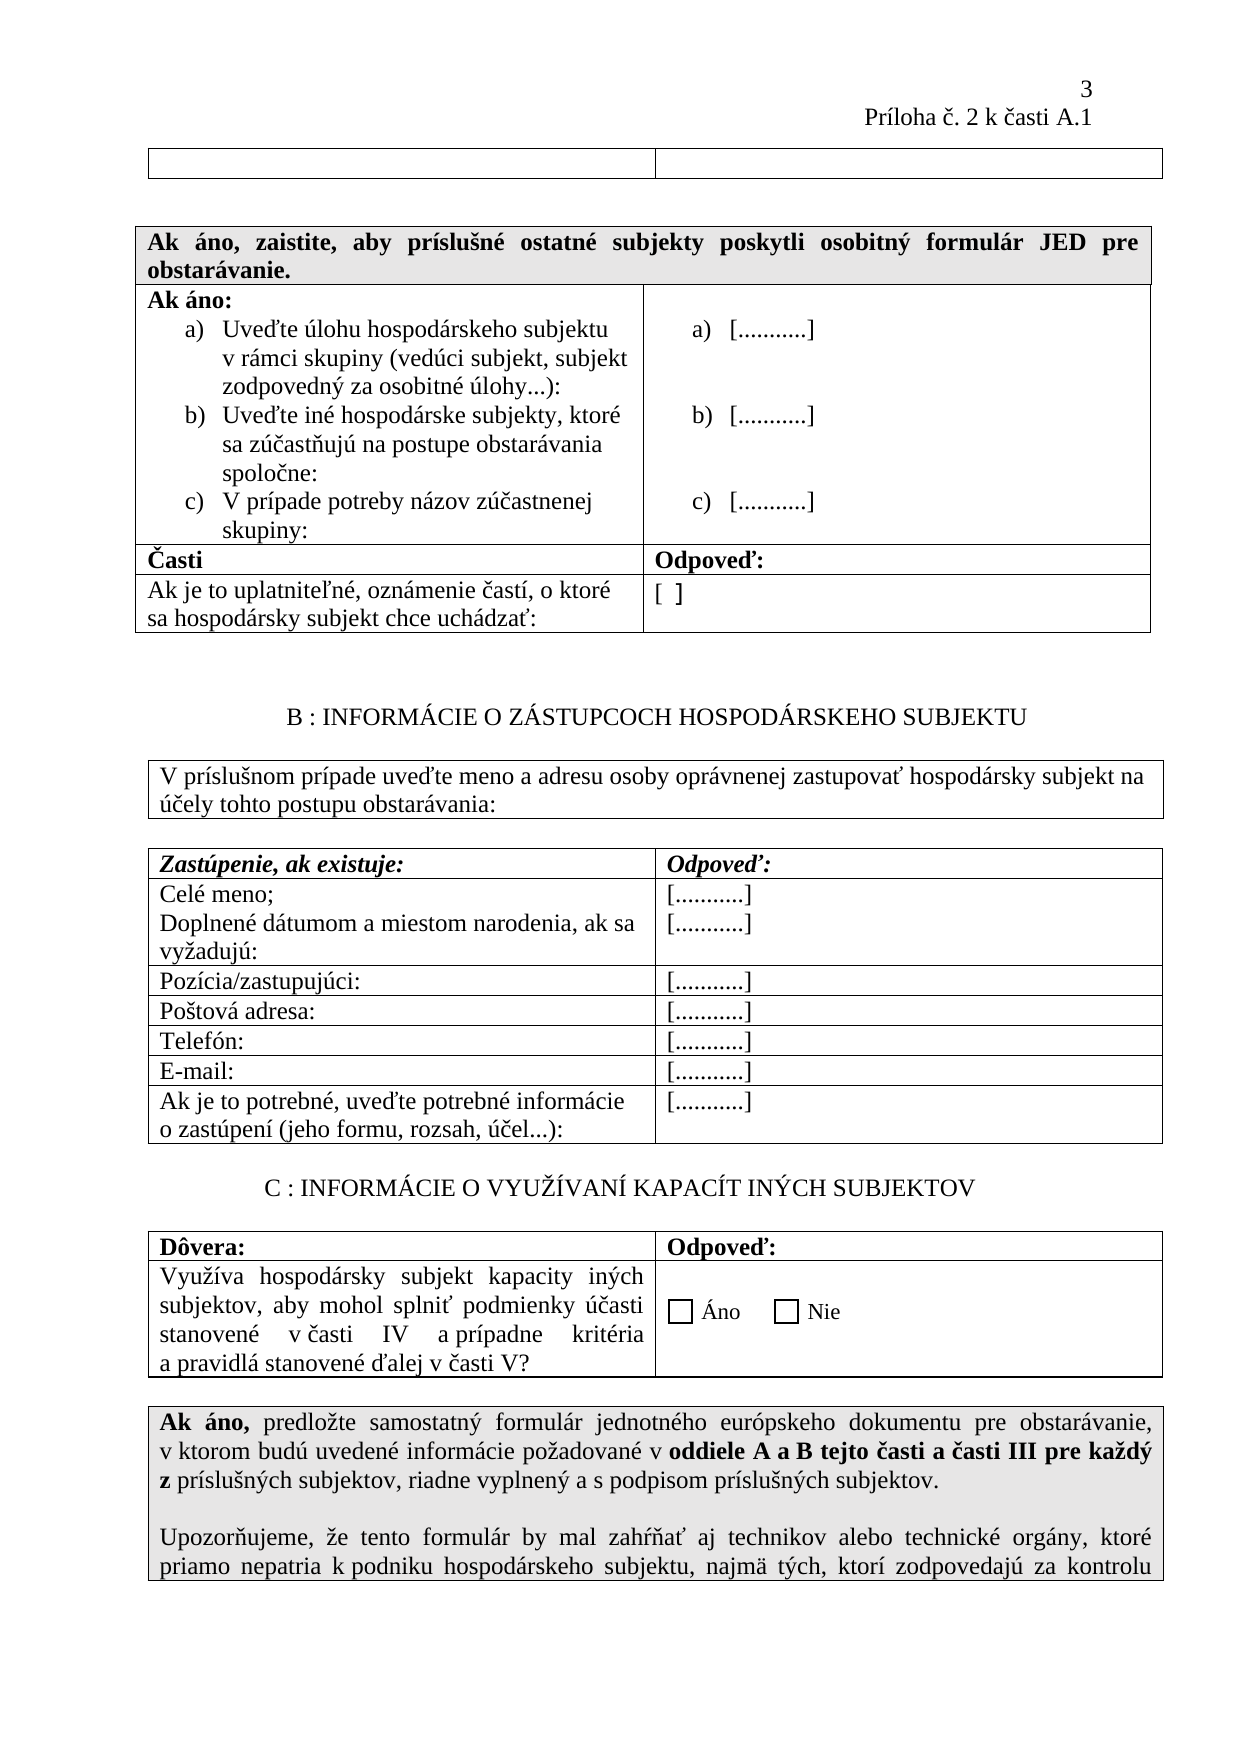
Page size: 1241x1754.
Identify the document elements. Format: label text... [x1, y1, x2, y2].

table_cell Využíva hospodársky subjekt kapacity iných subjektov, aby mohol splniť podmienky účasti stanovené v časti IV a prípadne kritéria a pravidlá stanovené ďalej v časti V? [149, 1261, 655, 1376]
table_header V príslušnom prípade uveďte meno a adresu osoby oprávnenej zastupovať hospodársky subjekt na účely tohto postupu obstarávania: [149, 761, 1163, 818]
table_cell Pozícia/zastupujúci: [149, 966, 655, 995]
table_cell Odpoveď: [644, 545, 1150, 574]
table_cell Ak je to potrebné, uveďte potrebné informácie o zastúpení (jeho formu, rozsah, účel...): [149, 1086, 655, 1143]
table_cell [...........] [656, 1086, 1162, 1143]
table_cell Poštová adresa: [149, 996, 655, 1025]
table_header Dôvera: [149, 1232, 655, 1260]
table_cell Telefón: [149, 1026, 655, 1055]
table_header Zastúpenie, ak existuje: [149, 849, 655, 878]
table_cell Ak áno: Uveďte úlohu hospodárskeho subjektu v rámci skupiny (vedúci subjekt, subjekt zodpovedný za osobitné úlohy...): Uveďte iné hospodárske subjekty, ktoré sa zúčastňujú na postupe obstarávania spoločne: V prípade potreby názov zúčastnenej skupiny: [136, 285, 643, 544]
table_header Ak áno, zaistite, aby príslušné ostatné subjekty poskytli osobitný formulár JED pre obstarávanie. [136, 227, 1151, 284]
table_cell Časti [136, 545, 643, 574]
table_header Odpoveď: [656, 1232, 1162, 1260]
table_cell Celé meno; Doplnené dátumom a miestom narodenia, ak sa vyžadujú: [149, 879, 655, 965]
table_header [149, 1407, 1163, 1580]
table_cell [...........] [656, 1026, 1162, 1055]
table_cell [...........] [...........] [...........] [644, 285, 1150, 544]
table_cell [ ] [644, 575, 1150, 632]
table_cell Ak je to uplatniteľné, oznámenie častí, o ktoré sa hospodársky subjekt chce uchádzať: [136, 575, 643, 632]
table_cell [656, 149, 1162, 177]
text B : INFORMÁCIE O ZÁSTUPCOCH HOSPODÁRSKEHO SUBJEKTU [148, 702, 1093, 731]
table_cell [656, 1261, 1162, 1376]
table_cell E-mail: [149, 1056, 655, 1085]
table_cell [...........] [656, 1056, 1162, 1085]
table_cell [...........] [656, 996, 1162, 1025]
table_cell [...........] [...........] [656, 879, 1162, 965]
text C : INFORMÁCIE O VYUŽÍVANÍ KAPACÍT INÝCH SUBJEKTOV [148, 1173, 1093, 1202]
table_cell [...........] [656, 966, 1162, 995]
table_header Odpoveď: [656, 849, 1162, 878]
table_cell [149, 149, 655, 177]
